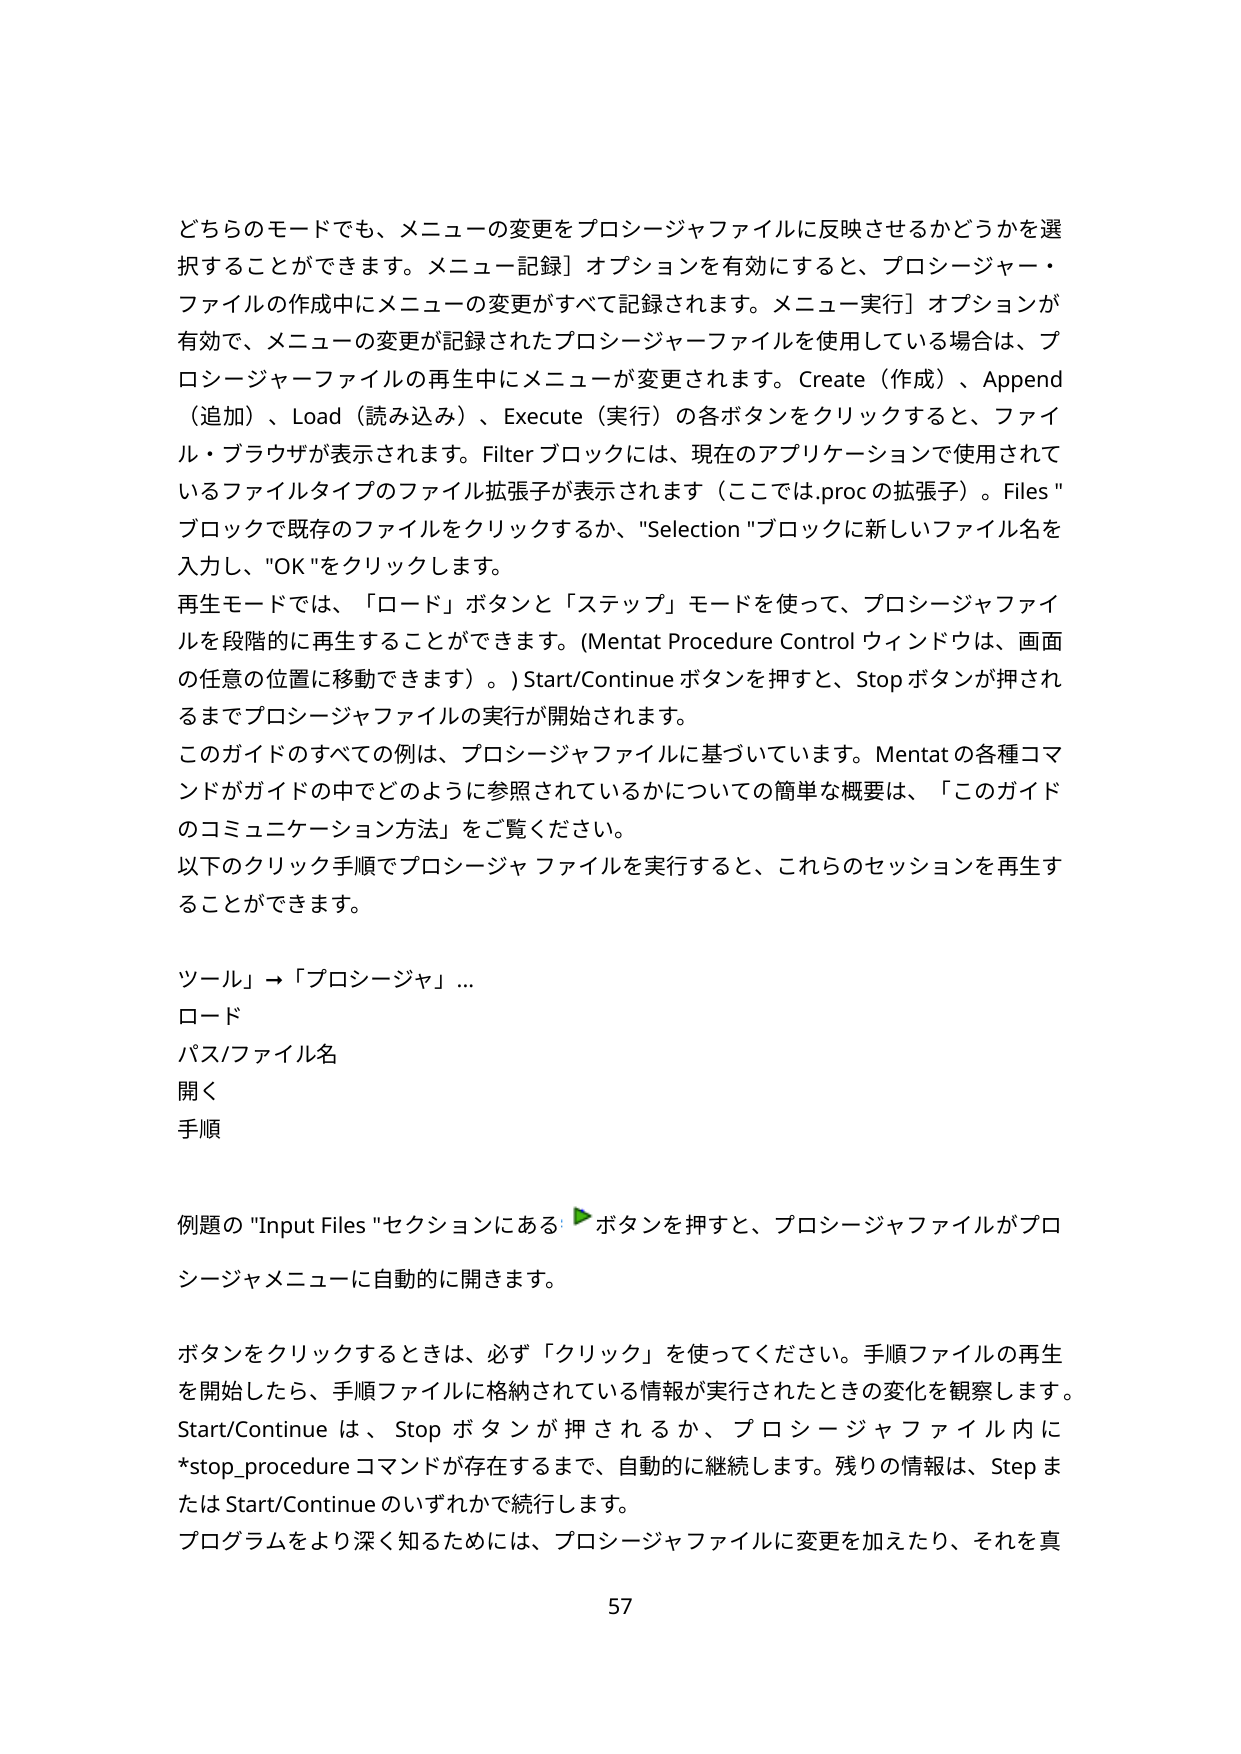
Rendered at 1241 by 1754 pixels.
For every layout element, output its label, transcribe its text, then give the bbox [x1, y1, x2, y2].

text このガイドのすべての例は、プロシージャファイルに基づいています。Mentatの各種コマンドがガイドの中でどのように参照されているかについての簡単な概要は、「このガイドのコミュニケーション方法」をご覧ください。 [177, 734, 1063, 846]
picture [561, 1202, 596, 1234]
text 開く [177, 1071, 1063, 1109]
text 再生モードでは、「ロード」ボタンと「ステップ」モードを使って、プロシージャファイルを段階的に再生することができます。(Mentat Procedure Controlウィンドウは、画面の任意の位置に移動できます）。) Start/Continueボタンを押すと、Stopボタンが押されるまでプロシージャファイルの実行が開始されます。 [177, 584, 1063, 734]
text ボタンをクリックするときは、必ず「クリック」を使ってください。手順ファイルの再生を開始したら、手順ファイルに格納されている情報が実行されたときの変化を観察します。Start/Continueは、Stopボタンが押されるか、プロシージャファイル内に*stop_procedureコマンドが存在するまで、自動的に継続します。残りの情報は、StepまたはStart/Continueのいずれかで続行します。 [177, 1334, 1063, 1521]
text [177, 1521, 1063, 1559]
text 手順 [177, 1109, 1063, 1146]
text 以下のクリック手順でプロシージャ ファイルを実行すると、これらのセッションを再生することができます。 [177, 846, 1063, 921]
text ロード [177, 996, 1063, 1034]
text どちらのモードでも、メニューの変更をプロシージャファイルに反映させるかどうかを選択することができます。メニュー記録］オプションを有効にすると、プロシージャー・ファイルの作成中にメニューの変更がすべて記録されます。メニュー実行］オプションが有効で、メニューの変更が記録されたプロシージャーファイルを使用している場合は、プロシージャーファイルの再生中にメニューが変更されます。Create（作成）、Append（追加）、Load（読み込み）、Execute（実行）の各ボタンをクリックすると、ファイル・ブラウザが表示されます。Filterブロックには、現在のアプリケーションで使用されているファイルタイプのファイル拡張子が表示されます（ここでは.procの拡張子）。Files "ブロックで既存のファイルをクリックするか、"Selection "ブロックに新しいファイル名を入力し、"OK "をクリックします。 [177, 209, 1063, 584]
text ツール」➞「プロシージャ」... [177, 959, 1063, 996]
text 例題の "Input Files "セクションにあるボタンを押すと、プロシージャファイルがプロシージャメニューに自動的に開きます。 [177, 1184, 1063, 1296]
text パス/ファイル名 [177, 1034, 1063, 1071]
